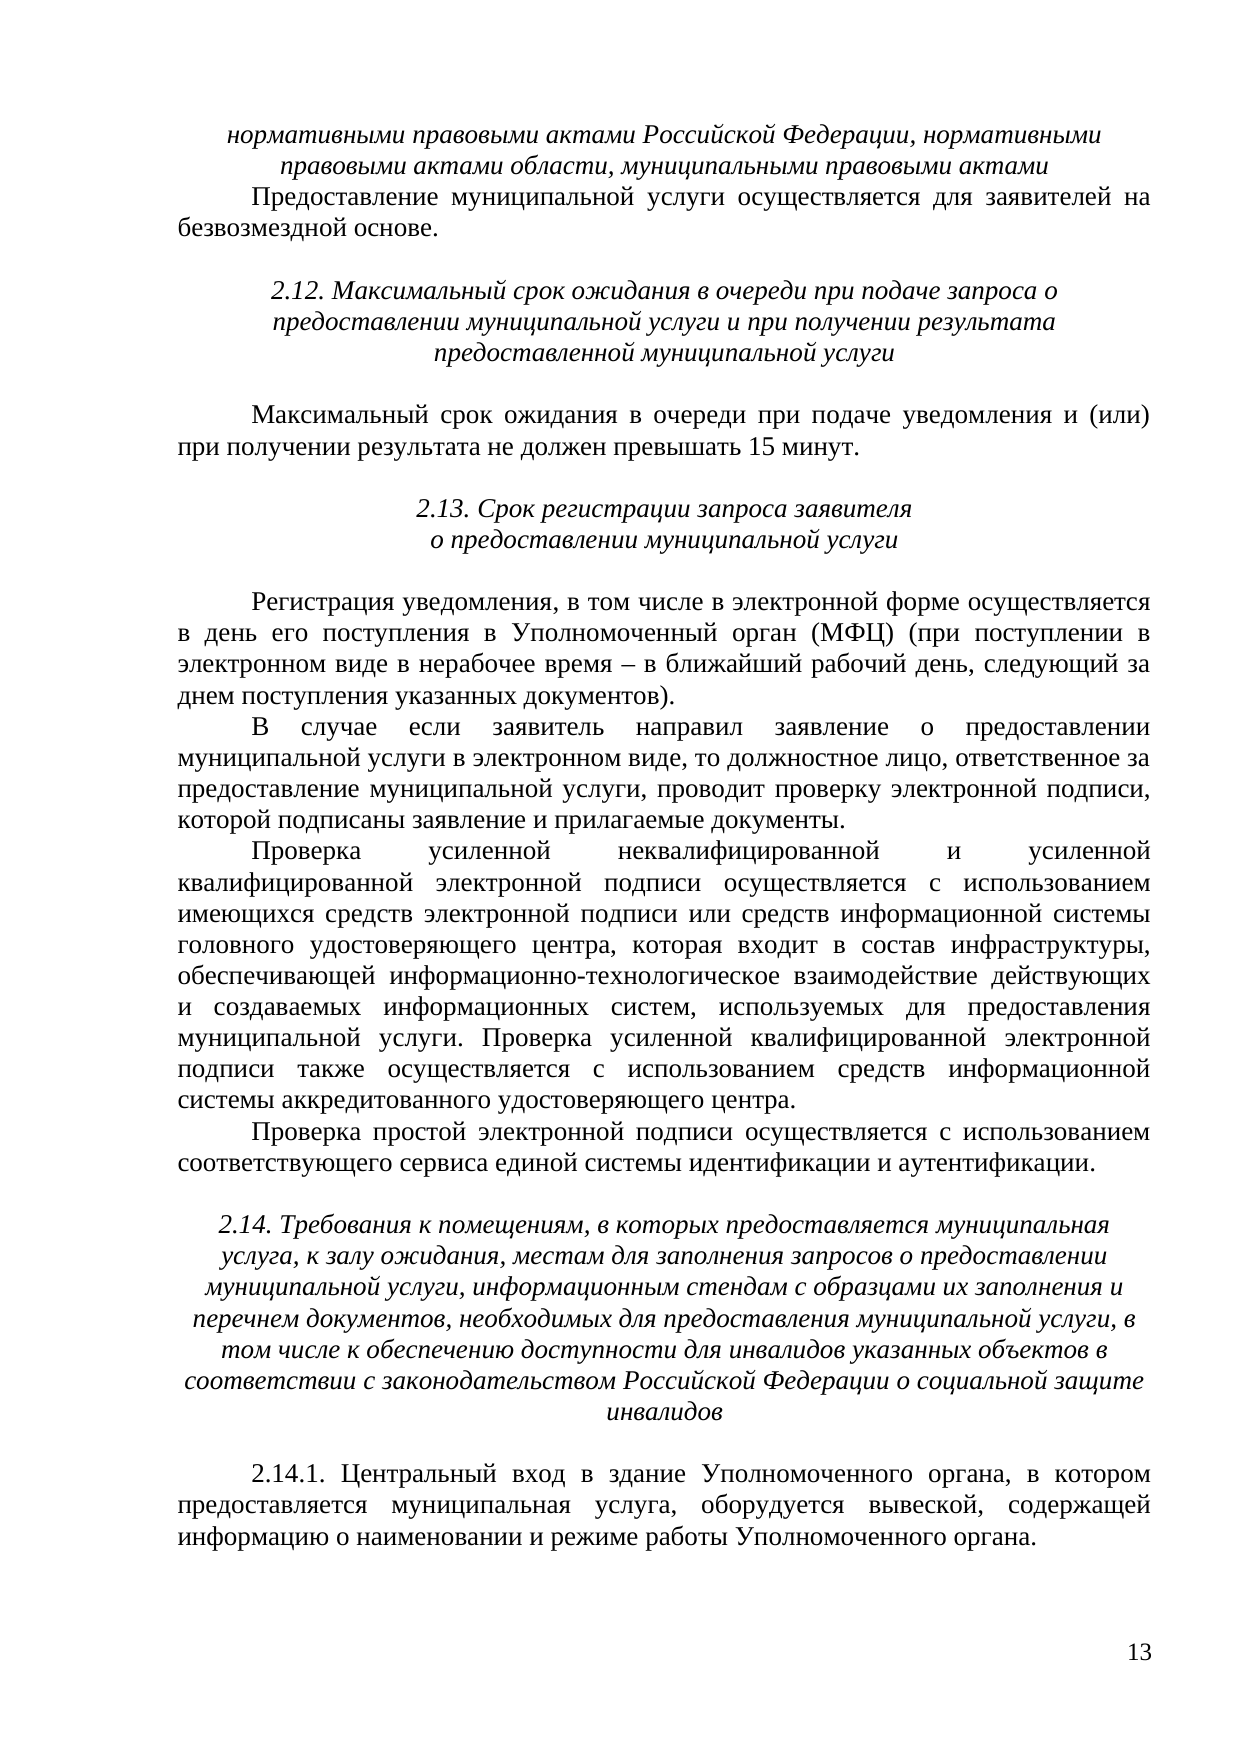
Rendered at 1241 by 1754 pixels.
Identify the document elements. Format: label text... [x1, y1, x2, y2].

text Предоставление муниципальной услуги осуществляется для заявителей на безвозмездной основе. [177, 180, 1152, 243]
text 2.14. Требования к помещениям, в которых предоставляется муниципальная услуга, к залу ожидания, местам для заполнения запросов о предоставлении муниципальной услуги, информационным стендам с образцами их заполнения и перечнем документов, необходимых для предоставления муниципальной услуги, в том числе к обеспечению доступности для инвалидов указанных объектов в соответствии с законодательством Российской Федерации о социальной защите инвалидов [177, 1208, 1152, 1426]
text Проверка усиленной неквалифицированной и усиленной квалифицированной электронной подписи осуществляется с использованием имеющихся средств электронной подписи или средств информационной системы головного удостоверяющего центра, которая входит в состав инфраструктуры, обеспечивающей информационно-технологическое взаимодействие действующих и создаваемых информационных систем, используемых для предоставления муниципальной услуги. Проверка усиленной квалифицированной электронной подписи также осуществляется с использованием средств информационной системы аккредитованного удостоверяющего центра. [177, 834, 1152, 1115]
text о предоставлении муниципальной услуги [177, 523, 1152, 554]
subtitle 2.12. Максимальный срок ожидания в очереди при подаче запроса о предоставлении муниципальной услуги и при получении результата предоставленной муниципальной услуги [177, 274, 1152, 367]
text 2.13. Срок регистрации запроса заявителя [177, 492, 1152, 523]
text Регистрация уведомления, в том числе в электронной форме осуществляется в день его поступления в Уполномоченный орган (МФЦ) (при поступлении в электронном виде в нерабочее время – в ближайший рабочий день, следующий за днем поступления указанных документов). [177, 585, 1152, 710]
text Проверка простой электронной подписи осуществляется с использованием соответствующего сервиса единой системы идентификации и аутентификации. [177, 1115, 1152, 1177]
text В случае если заявитель направил заявление о предоставлении муниципальной услуги в электронном виде, то должностное лицо, ответственное за предоставление муниципальной услуги, проводит проверку электронной подписи, которой подписаны заявление и прилагаемые документы. [177, 710, 1152, 834]
text 2.14.1. Центральный вход в здание Уполномоченного органа, в котором предоставляется муниципальная услуга, оборудуется вывеской, содержащей информацию о наименовании и режиме работы Уполномоченного органа. [177, 1457, 1152, 1551]
text Максимальный срок ожидания в очереди при подаче уведомления и (или) при получении результата не должен превышать 15 минут. [177, 398, 1152, 461]
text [177, 118, 1152, 180]
